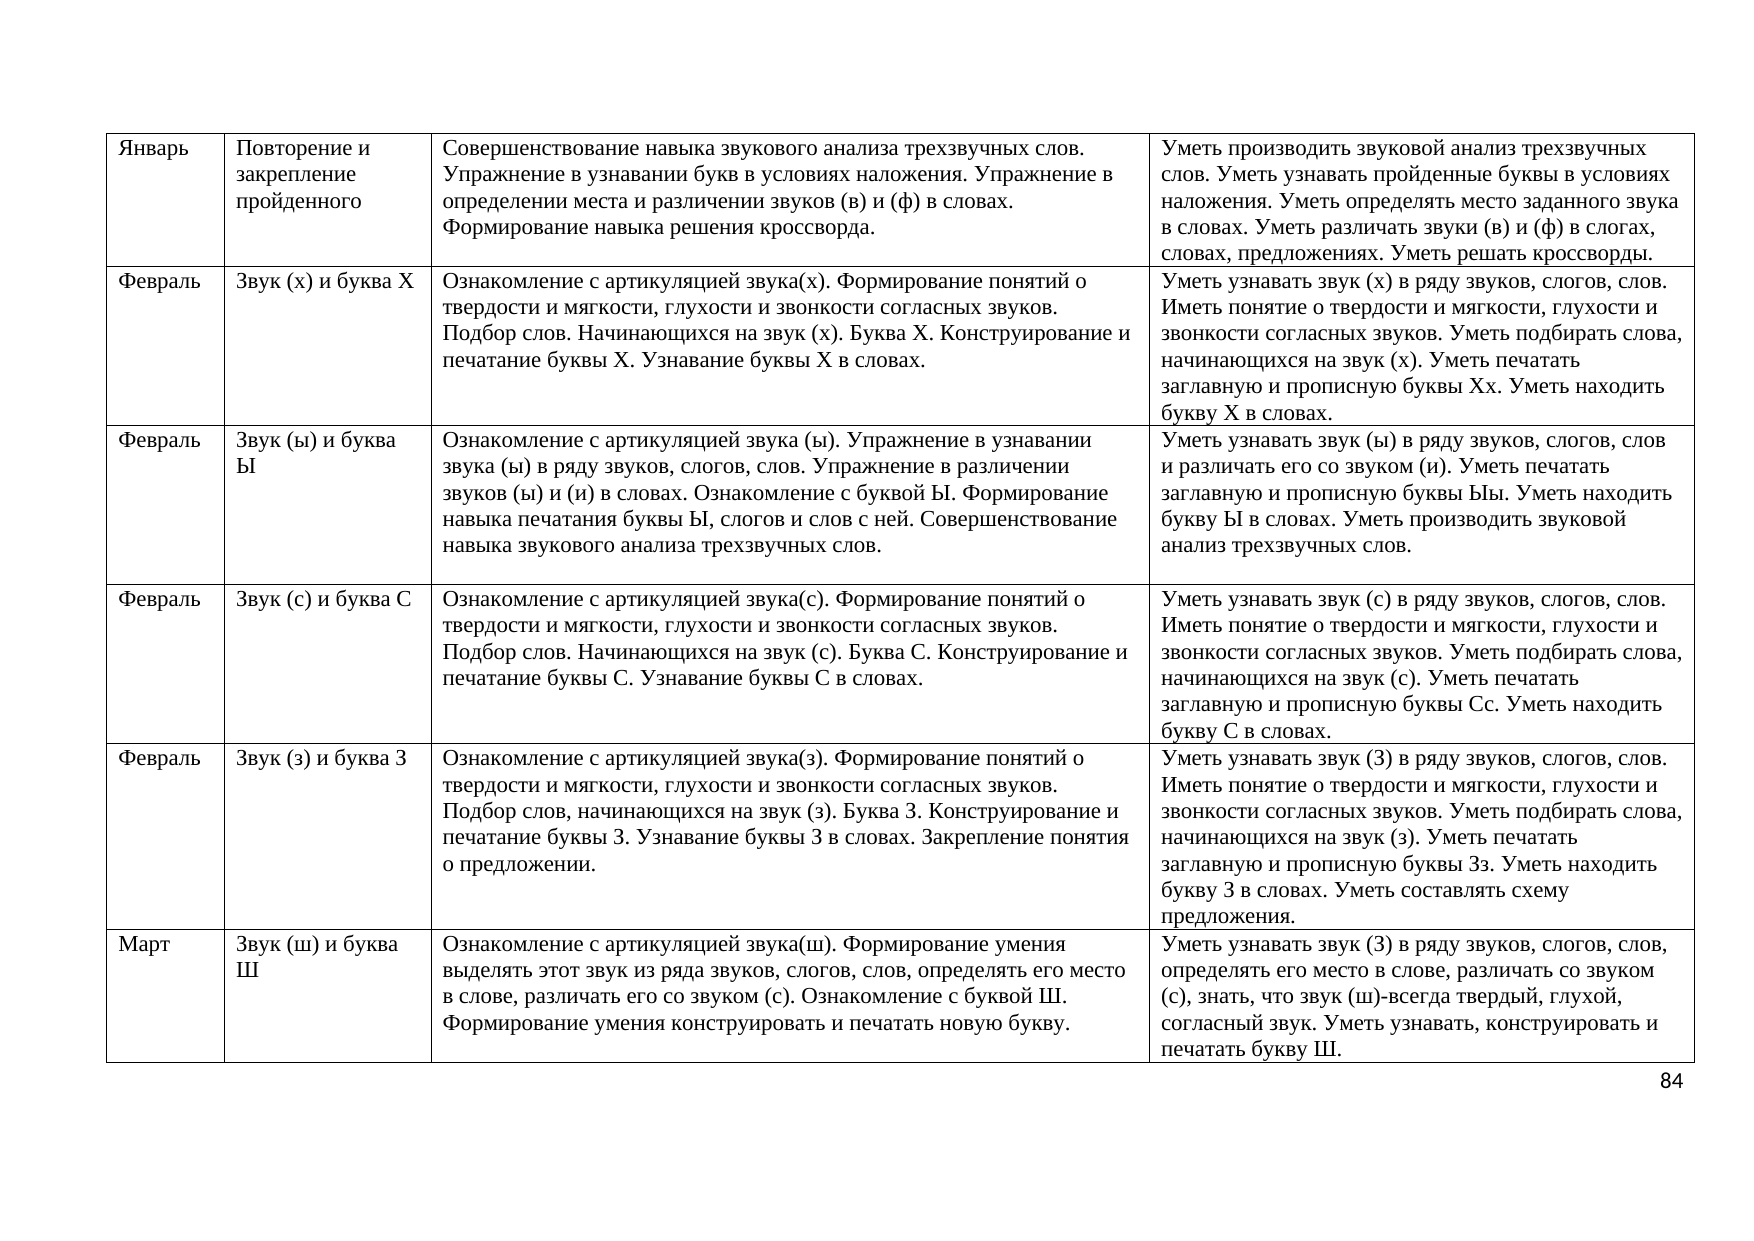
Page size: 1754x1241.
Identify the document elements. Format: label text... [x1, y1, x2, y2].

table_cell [1150, 930, 1694, 1062]
table_cell Февраль [107, 744, 224, 929]
table_cell Ознакомление с артикуляцией звука(з). Формирование понятий о твердости и мягкости, глухости и звонкости согласных звуков. Подбор слов, начинающихся на звук (з). Буква З. Конструирование и печатание буквы З. Узнавание буквы З в словах. Закрепление понятия о предложении. [432, 744, 1149, 929]
table_cell Март [107, 930, 224, 1062]
table_cell Февраль [107, 585, 224, 743]
table_cell Ознакомление с артикуляцией звука(с). Формирование понятий о твердости и мягкости, глухости и звонкости согласных звуков. Подбор слов. Начинающихся на звук (с). Буква С. Конструирование и печатание буквы С. Узнавание буквы С в словах. [432, 585, 1149, 743]
table_cell Звук (ш) и буква Ш [225, 930, 431, 1062]
table_cell Уметь узнавать звук (ы) в ряду звуков, слогов, слов и различать его со звуком (и). Уметь печатать заглавную и прописную буквы Ыы. Уметь находить букву Ы в словах. Уметь производить звуковой анализ трехзвучных слов. [1150, 426, 1694, 584]
table_cell Совершенствование навыка звукового анализа трехзвучных слов. Упражнение в узнавании букв в условиях наложения. Упражнение в определении места и различении звуков (в) и (ф) в словах. Формирование навыка решения кроссворда. [432, 134, 1149, 266]
table_cell Уметь узнавать звук (х) в ряду звуков, слогов, слов. Иметь понятие о твердости и мягкости, глухости и звонкости согласных звуков. Уметь подбирать слова, начинающихся на звук (х). Уметь печатать заглавную и прописную буквы Хх. Уметь находить букву Х в словах. [1150, 267, 1694, 425]
table_cell Звук (з) и буква З [225, 744, 431, 929]
table_cell Февраль [107, 267, 224, 425]
table_cell Ознакомление с артикуляцией звука(х). Формирование понятий о твердости и мягкости, глухости и звонкости согласных звуков. Подбор слов. Начинающихся на звук (х). Буква Х. Конструирование и печатание буквы Х. Узнавание буквы Х в словах. [432, 267, 1149, 425]
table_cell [432, 930, 1149, 1062]
table_cell Звук (с) и буква С [225, 585, 431, 743]
table_cell Звук (х) и буква Х [225, 267, 431, 425]
table_cell Ознакомление с артикуляцией звука (ы). Упражнение в узнавании звука (ы) в ряду звуков, слогов, слов. Упражнение в различении звуков (ы) и (и) в словах. Ознакомление с буквой Ы. Формирование навыка печатания буквы Ы, слогов и слов с ней. Совершенствование навыка звукового анализа трехзвучных слов. [432, 426, 1149, 584]
table_cell Уметь узнавать звук (с) в ряду звуков, слогов, слов. Иметь понятие о твердости и мягкости, глухости и звонкости согласных звуков. Уметь подбирать слова, начинающихся на звук (с). Уметь печатать заглавную и прописную буквы Сс. Уметь находить букву С в словах. [1150, 585, 1694, 743]
table_cell Январь [107, 134, 224, 266]
table_cell Звук (ы) и буква Ы [225, 426, 431, 584]
table_cell Уметь узнавать звук (З) в ряду звуков, слогов, слов. Иметь понятие о твердости и мягкости, глухости и звонкости согласных звуков. Уметь подбирать слова, начинающихся на звук (з). Уметь печатать заглавную и прописную буквы Зз. Уметь находить букву З в словах. Уметь составлять схему предложения. [1150, 744, 1694, 929]
table_cell Уметь производить звуковой анализ трехзвучных слов. Уметь узнавать пройденные буквы в условиях наложения. Уметь определять место заданного звука в словах. Уметь различать звуки (в) и (ф) в слогах, словах, предложениях. Уметь решать кроссворды. [1150, 134, 1694, 266]
table_cell Повторение и закрепление пройденного [225, 134, 431, 266]
table_cell Февраль [107, 426, 224, 584]
